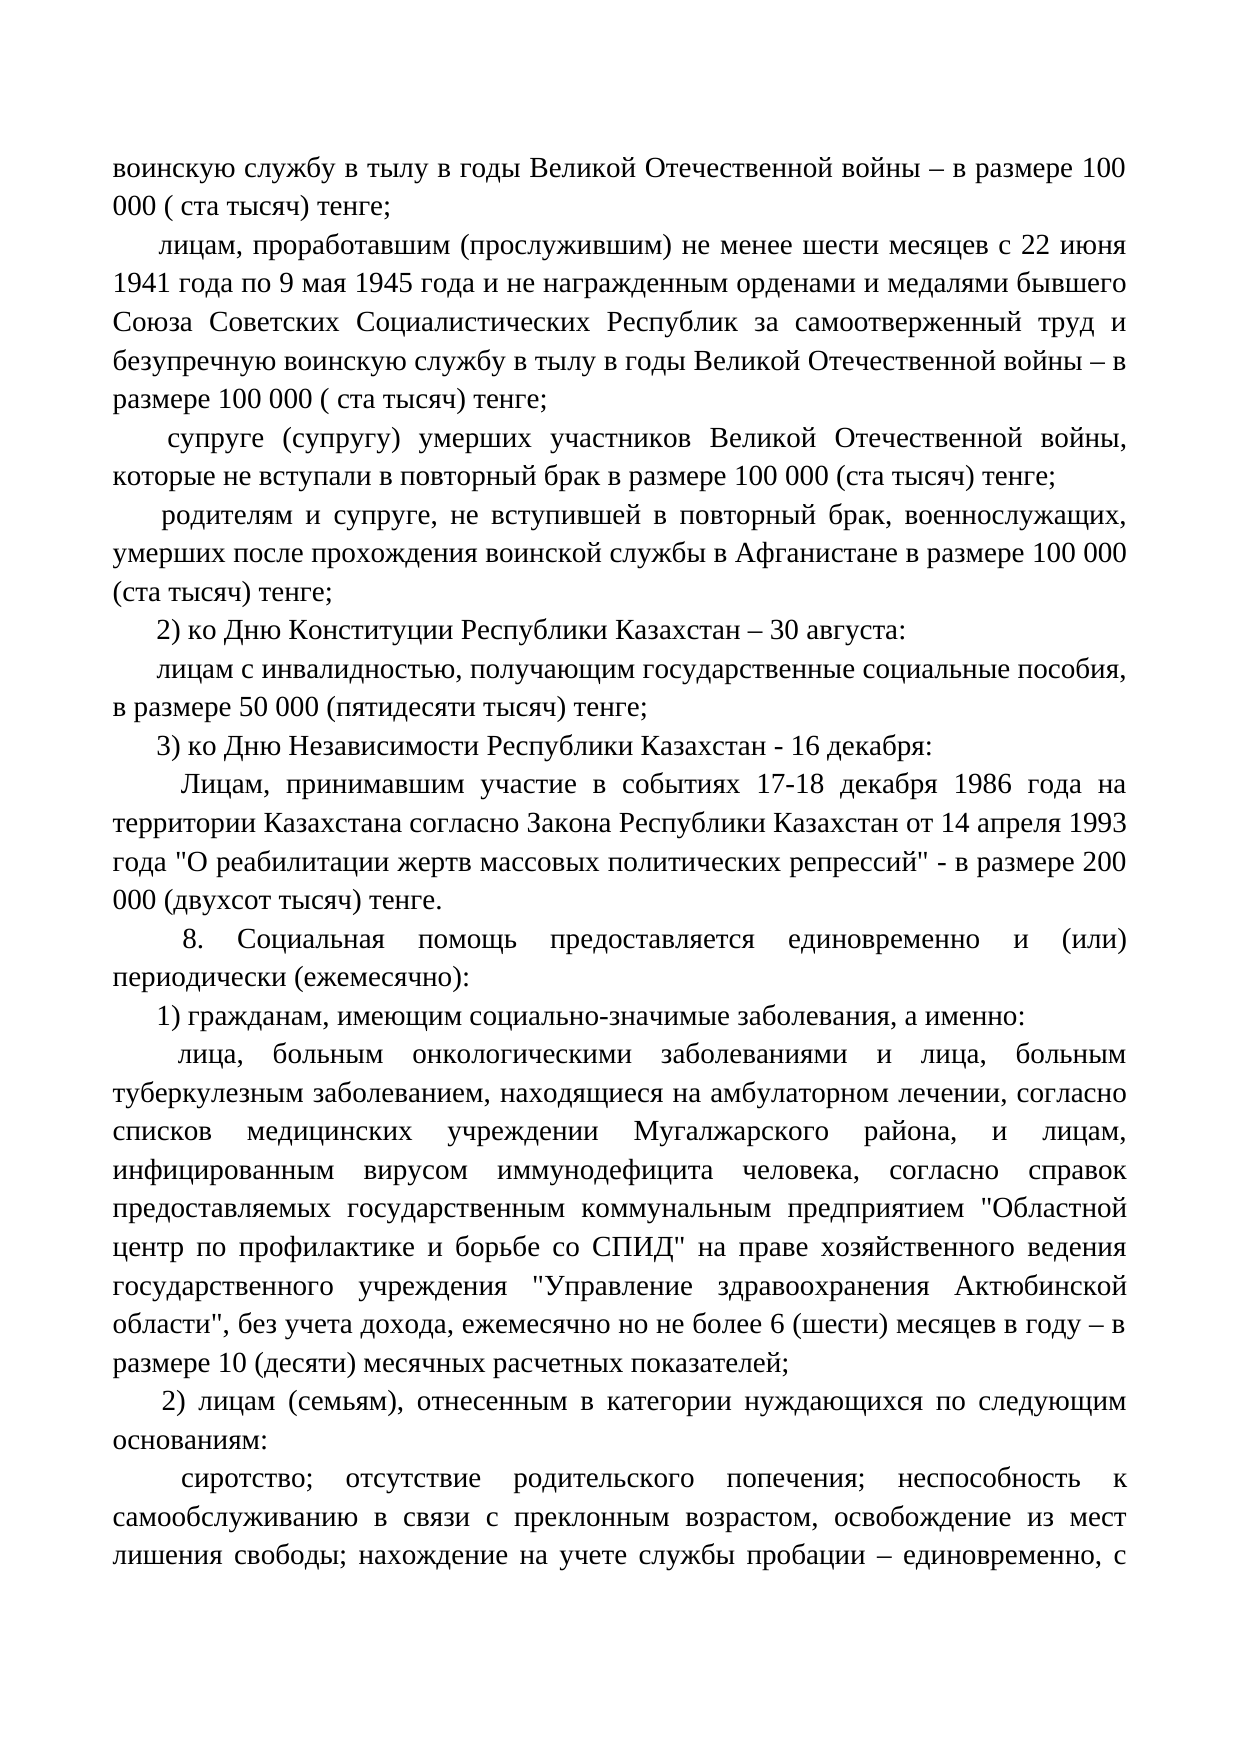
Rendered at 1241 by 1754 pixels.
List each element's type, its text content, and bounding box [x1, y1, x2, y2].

text 2) лицам (семьям), отнесенным в категории нуждающихся по следующим основаниям: [112, 1383, 1128, 1455]
text лица, больным онкологическими заболеваниями и лица, больным туберкулезным заболеванием, находящиеся на амбулаторном лечении, согласно списков медицинских учреждении Мугалжарского района, и лицам, инфицированным вирусом иммунодефицита человека, согласно справок предоставляемых государственным коммунальным предприятием "Областной центр по профилактике и борьбе со СПИД" на праве хозяйственного ведения государственного учреждения "Управление здравоохранения Актюбинской области", без учета дохода, ежемесячно но не более 6 (шести) месяцев в году – в размере 10 (десяти) месячных расчетных показателей; [112, 1036, 1128, 1378]
text 3) ко Дню Независимости Республики Казахстан - 16 декабря: [112, 728, 1128, 762]
text 2) ко Дню Конституции Республики Казахстан – 30 августа: [112, 612, 1128, 646]
text 8. Социальная помощь предоставляется единовременно и (или) периодически (ежемесячно): [112, 921, 1128, 993]
text Лицам, принимавшим участие в событиях 17-18 декабря 1986 года на территории Казахстана согласно Закона Республики Казахстан от 14 апреля 1993 года "О реабилитации жертв массовых политических репрессий" - в размере 200 000 (двухсот тысяч) тенге. [112, 767, 1128, 916]
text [112, 1460, 1128, 1571]
text лицам с инвалидностью, получающим государственные социальные пособия, в размере 50 000 (пятидесяти тысяч) тенге; [112, 651, 1128, 723]
text 1) гражданам, имеющим социально-значимые заболевания, а именно: [112, 998, 1128, 1031]
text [112, 150, 1128, 222]
text родителям и супруге, не вступившей в повторный брак, военнослужащих, умерших после прохождения воинской службы в Афганистане в размере 100 000 (ста тысяч) тенге; [112, 497, 1128, 607]
text лицам, проработавшим (прослужившим) не менее шести месяцев с 22 июня 1941 года по 9 мая 1945 года и не награжденным орденами и медалями бывшего Союза Советских Социалистических Республик за самоотверженный труд и безупречную воинскую службу в тылу в годы Великой Отечественной войны – в размере 100 000 ( ста тысяч) тенге; [112, 227, 1128, 415]
text супруге (супругу) умерших участников Великой Отечественной войны, которые не вступали в повторный брак в размере 100 000 (ста тысяч) тенге; [112, 420, 1128, 492]
